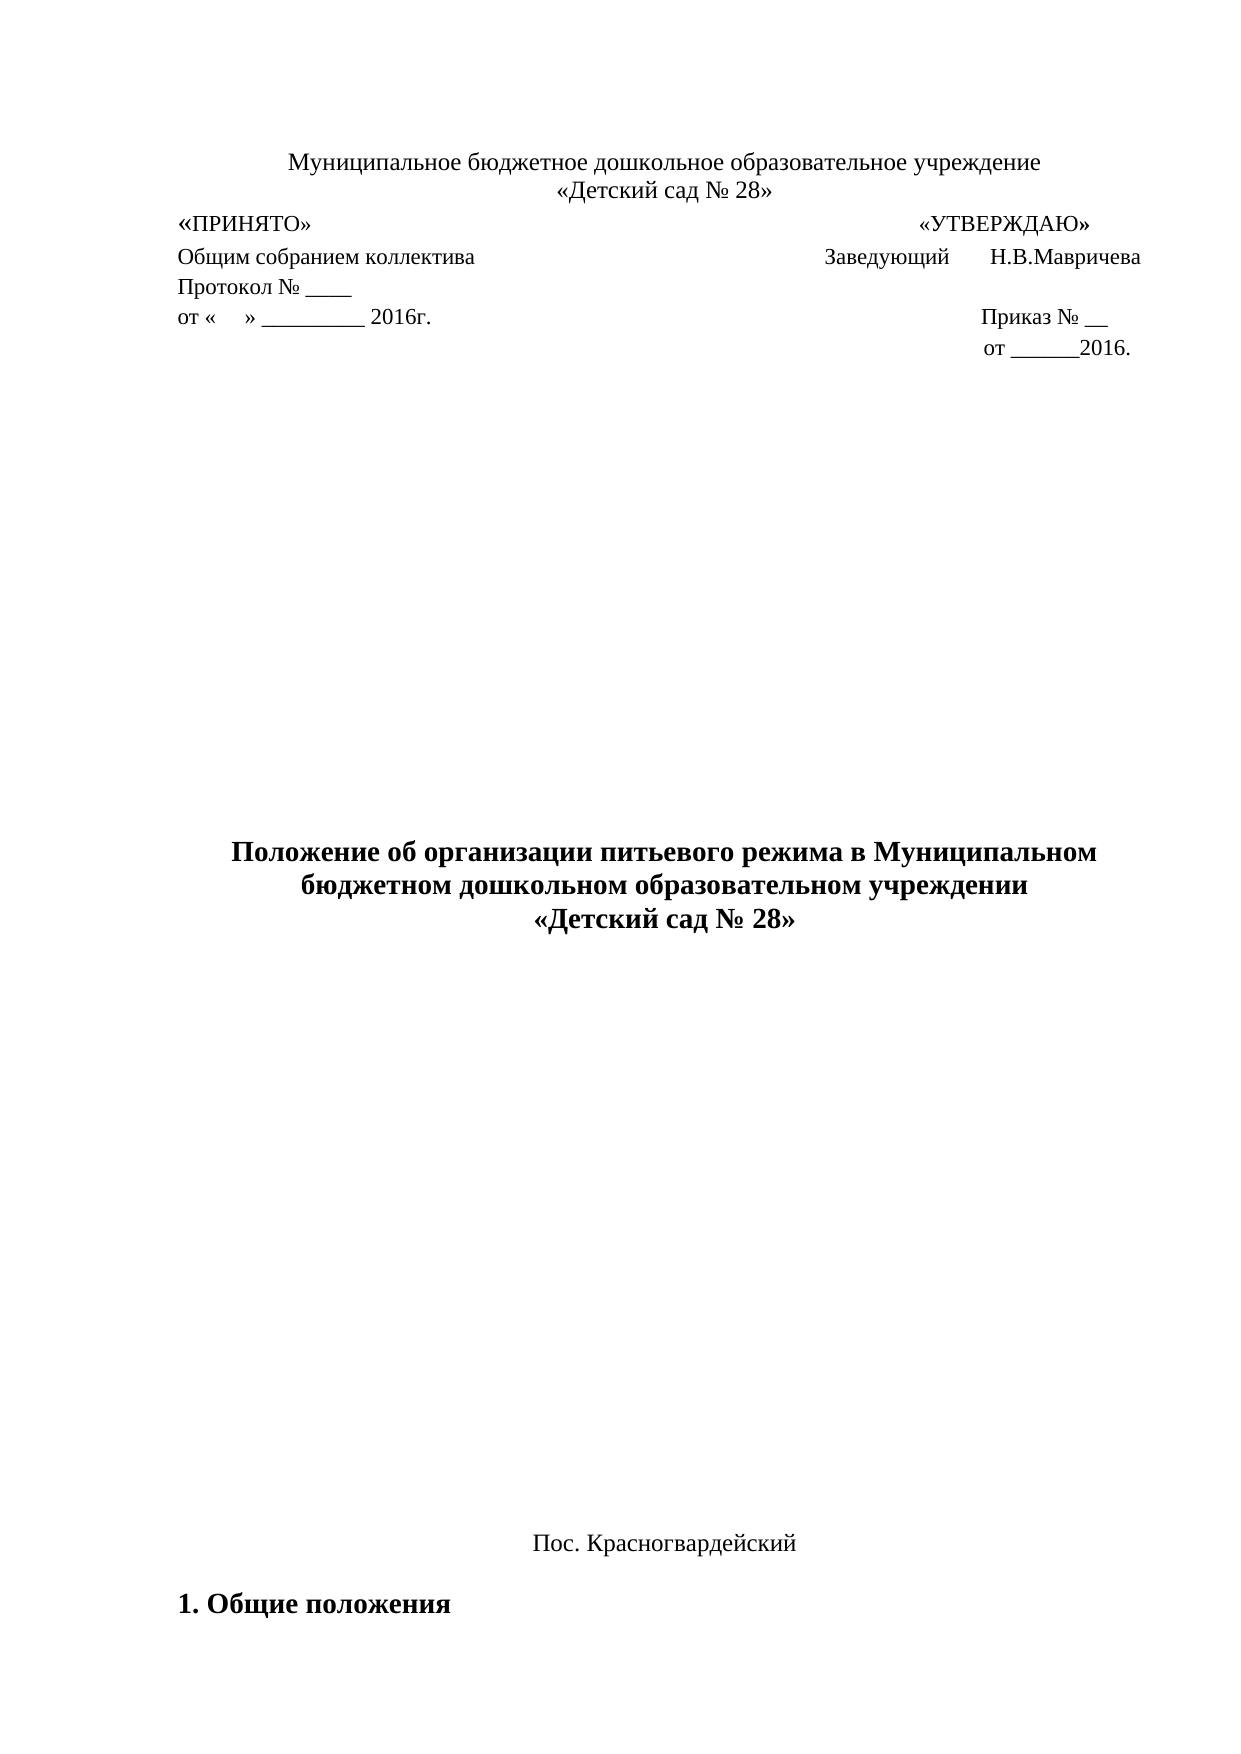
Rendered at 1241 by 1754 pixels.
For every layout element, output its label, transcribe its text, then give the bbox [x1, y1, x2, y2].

text Муниципальное бюджетное дошкольное образовательное учреждение [177, 147, 1152, 176]
text «Детский сад № 28» [177, 176, 1152, 204]
text Положение об организации питьевого режима в Муниципальном бюджетном дошкольном образовательном учреждении [177, 834, 1152, 901]
text от ______2016. [177, 333, 1152, 360]
text Общим собранием коллектива Заведующий Н.В.Мавричева [177, 243, 1152, 269]
text «Детский сад № 28» [177, 901, 1152, 934]
text Протокол № ____ [177, 273, 1152, 299]
text от « » _________ 2016г. Приказ № __ [177, 303, 1152, 330]
text 1. Общие положения [177, 1586, 1152, 1619]
text «ПРИНЯТО» «УТВЕРЖДАЮ» [177, 204, 1152, 238]
text Пос. Красногвардейский [177, 1528, 1152, 1557]
